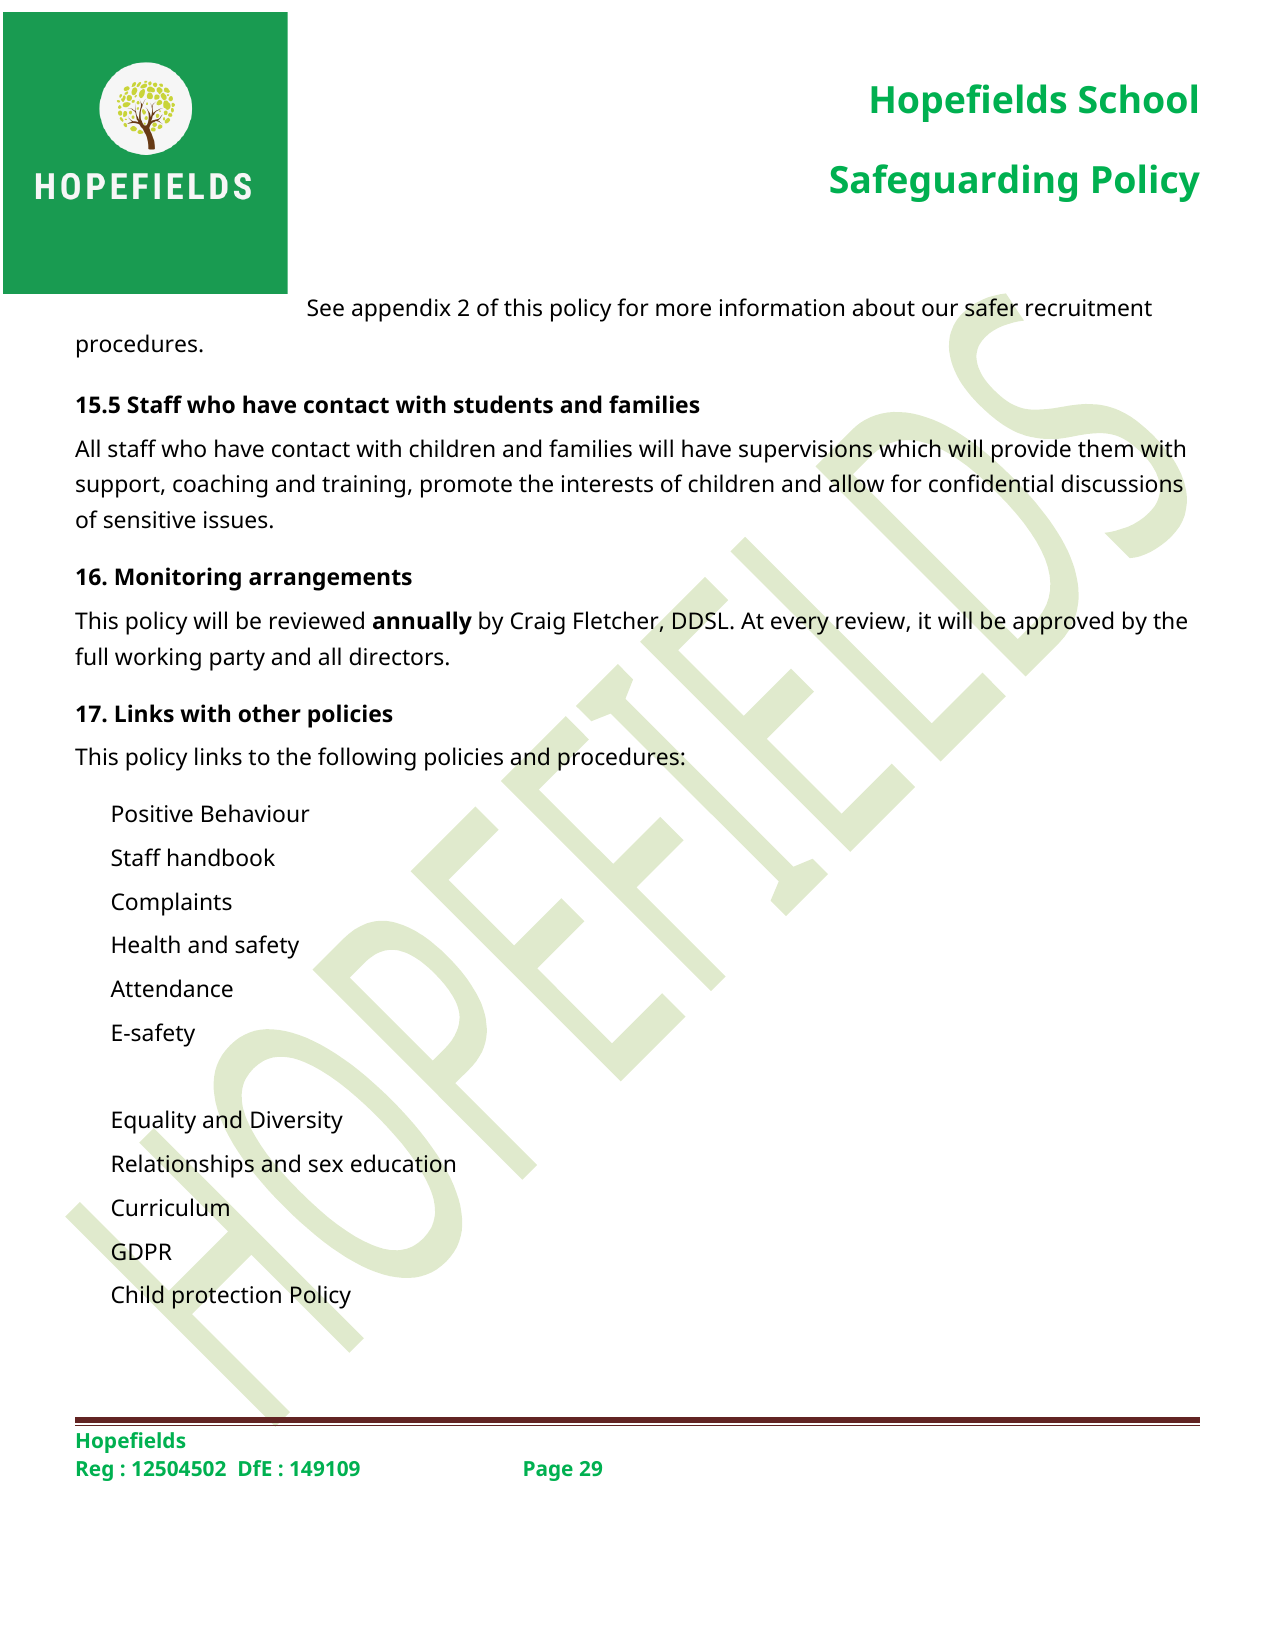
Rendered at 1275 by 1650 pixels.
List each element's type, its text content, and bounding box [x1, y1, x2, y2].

text See appendix 2 of this policy for more information about our safer recruitment procedures. [75, 292, 1200, 359]
list Staff handbook [110, 842, 1200, 873]
picture [3, 12, 288, 294]
text This policy links to the following policies and procedures: [75, 741, 1200, 773]
list Attendance [110, 973, 1200, 1004]
subtitle 17. Links with other policies [75, 698, 1200, 729]
list E-safety [110, 1017, 1200, 1048]
list Relationships and sex education [110, 1148, 1200, 1179]
subtitle 16. Monitoring arrangements [75, 561, 1200, 592]
list Equality and Diversity [110, 1104, 1200, 1136]
list Child protection Policy [110, 1279, 1200, 1311]
text All staff who have contact with children and families will have supervisions which will provide them with support, coaching and training, promote the interests of children and allow for confidential discussions of sensitive issues. [75, 432, 1200, 536]
list Complaints [110, 886, 1200, 917]
text This policy will be reviewed annually by Craig Fletcher, DDSL. At every review, it will be approved by the full working party and all directors. [75, 605, 1200, 672]
list GDPR [110, 1236, 1200, 1267]
list Positive Behaviour [93, 798, 1200, 829]
list Health and safety [110, 929, 1200, 961]
list Curriculum [110, 1192, 1200, 1223]
text 15.5 Staff who have contact with students and families [75, 389, 1200, 420]
